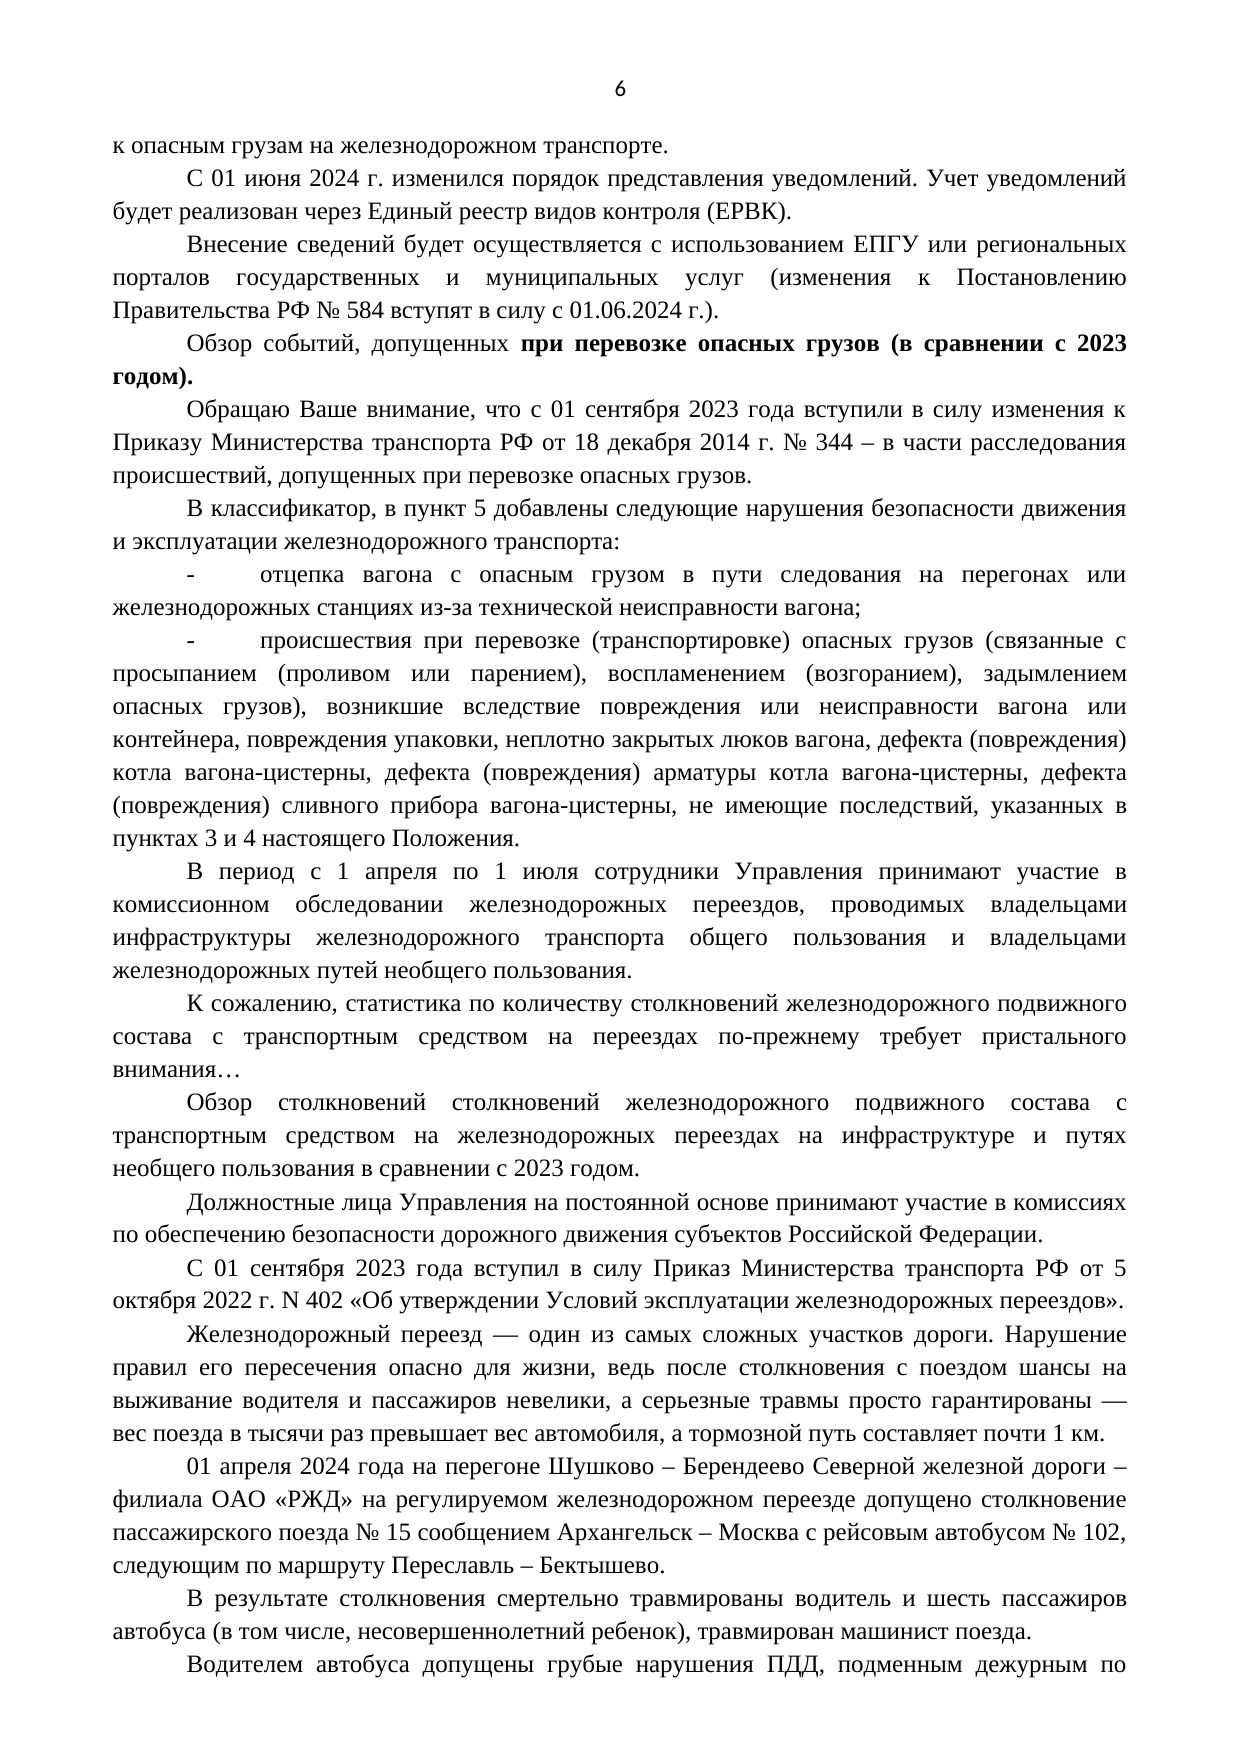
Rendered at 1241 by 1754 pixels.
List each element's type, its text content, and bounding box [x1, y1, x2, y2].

text В классификатор, в пункт 5 добавлены следующие нарушения безопасности движения и эксплуатации железнодорожного транспорта: [112, 493, 1128, 555]
text В период с 1 апреля по 1 июля сотрудники Управления принимают участие в комиссионном обследовании железнодорожных переездов, проводимых владельцами инфраструктуры железнодорожного транспорта общего пользования и владельцами железнодорожных путей необщего пользования. [112, 856, 1128, 984]
text - отцепка вагона с опасным грузом в пути следования на перегонах или железнодорожных станциях из-за технической неисправности вагона; [112, 559, 1128, 621]
text - происшествия при перевозке (транспортировке) опасных грузов (связанные с просыпанием (проливом или парением), воспламенением (возгоранием), задымлением опасных грузов), возникшие вследствие повреждения или неисправности вагона или контейнера, повреждения упаковки, неплотно закрытых люков вагона, дефекта (повреждения) котла вагона-цистерны, дефекта (повреждения) арматуры котла вагона-цистерны, дефекта (повреждения) сливного прибора вагона-цистерны, не имеющие последствий, указанных в пунктах 3 и 4 настоящего Положения. [112, 625, 1128, 852]
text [112, 1649, 1128, 1678]
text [112, 130, 1128, 159]
text Внесение сведений будет осуществляется с использованием ЕПГУ или региональных порталов государственных и муниципальных услуг (изменения к Постановлению Правительства РФ № 584 вступят в силу с 01.06.2024 г.). [112, 229, 1128, 324]
text Обращаю Ваше внимание, что с 01 сентября 2023 года вступили в силу изменения к Приказу Министерства транспорта РФ от 18 декабря 2014 г. № 344 – в части расследования происшествий, допущенных при перевозке опасных грузов. [112, 394, 1128, 489]
text Обзор столкновений столкновений железнодорожного подвижного состава с транспортным средством на железнодорожных переездах на инфраструктуре и путях необщего пользования в сравнении с 2023 годом. [112, 1087, 1128, 1182]
text Железнодорожный переезд — один из самых сложных участков дороги. Нарушение правил его пересечения опасно для жизни, ведь после столкновения с поездом шансы на выживание водителя и пассажиров невелики, а серьезные травмы просто гарантированы — вес поезда в тысячи раз превышает вес автомобиля, а тормозной путь составляет почти 1 км. [112, 1319, 1128, 1446]
text 01 апреля 2024 года на перегоне Шушково – Берендеево Северной железной дороги – филиала ОАО «РЖД» на регулируемом железнодорожном переезде допущено столкновение пассажирского поезда № 15 сообщением Архангельск – Москва с рейсовым автобусом № 102, следующим по маршруту Переславль – Бектышево. [112, 1451, 1128, 1578]
text Обзор событий, допущенных при перевозке опасных грузов (в сравнении с 2023 годом). [112, 328, 1128, 390]
text В результате столкновения смертельно травмированы водитель и шесть пассажиров автобуса (в том числе, несовершеннолетний ребенок), травмирован машинист поезда. [112, 1583, 1128, 1644]
text С 01 сентября 2023 года вступил в силу Приказ Министерства транспорта РФ от 5 октября 2022 г. N 402 «Об утверждении Условий эксплуатации железнодорожных переездов». [112, 1253, 1128, 1314]
text К сожалению, статистика по количеству столкновений железнодорожного подвижного состава с транспортным средством на переездах по-прежнему требует пристального внимания… [112, 988, 1128, 1083]
text С 01 июня 2024 г. изменился порядок представления уведомлений. Учет уведомлений будет реализован через Единый реестр видов контроля (ЕРВК). [112, 163, 1128, 225]
text Должностные лица Управления на постоянной основе принимают участие в комиссиях по обеспечению безопасности дорожного движения субъектов Российской Федерации. [112, 1187, 1128, 1248]
